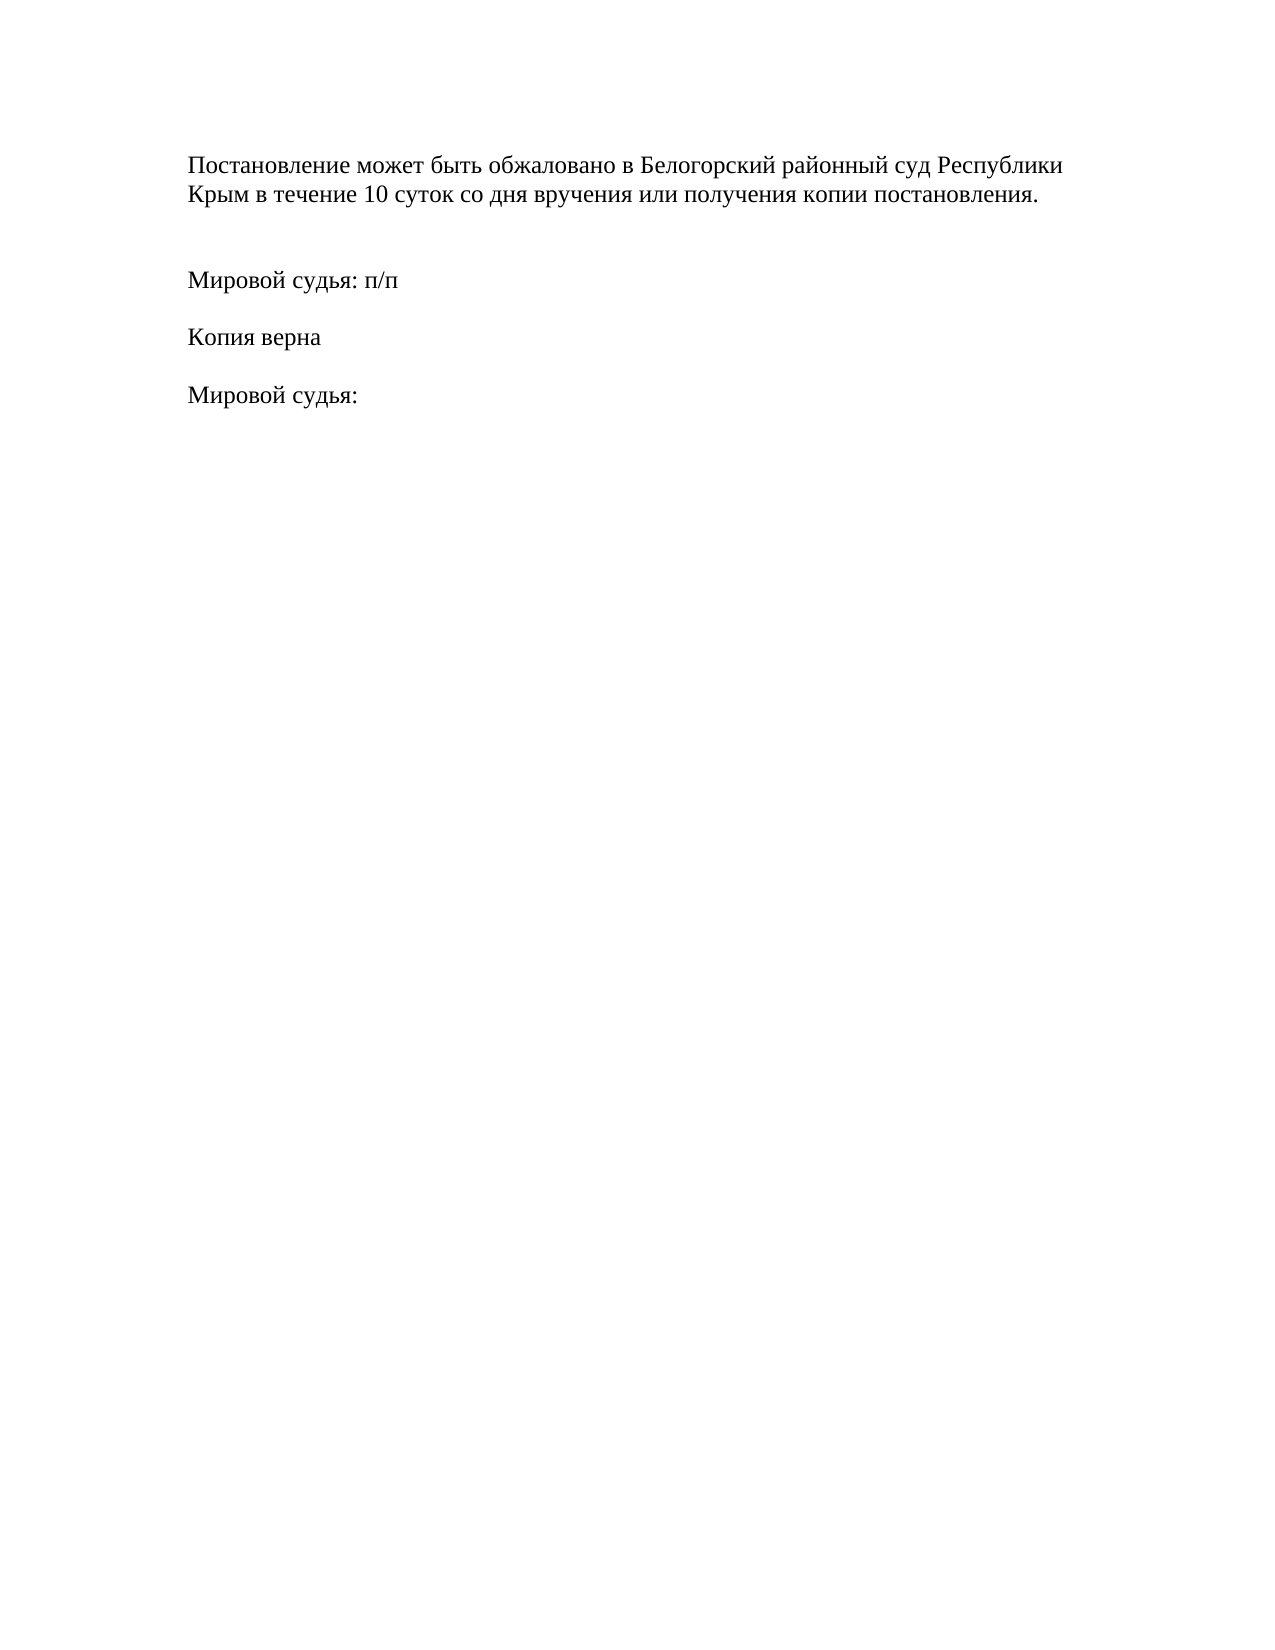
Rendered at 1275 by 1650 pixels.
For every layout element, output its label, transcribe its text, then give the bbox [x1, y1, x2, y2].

text Мировой судья: п/п [187, 265, 1087, 294]
text Мировой судья: [187, 380, 1087, 409]
text Постановление может быть обжаловано в Белогорский районный суд Республики Крым в течение 10 суток со дня вручения или получения копии постановления. [187, 150, 1087, 207]
text Копия верна [187, 322, 1087, 351]
